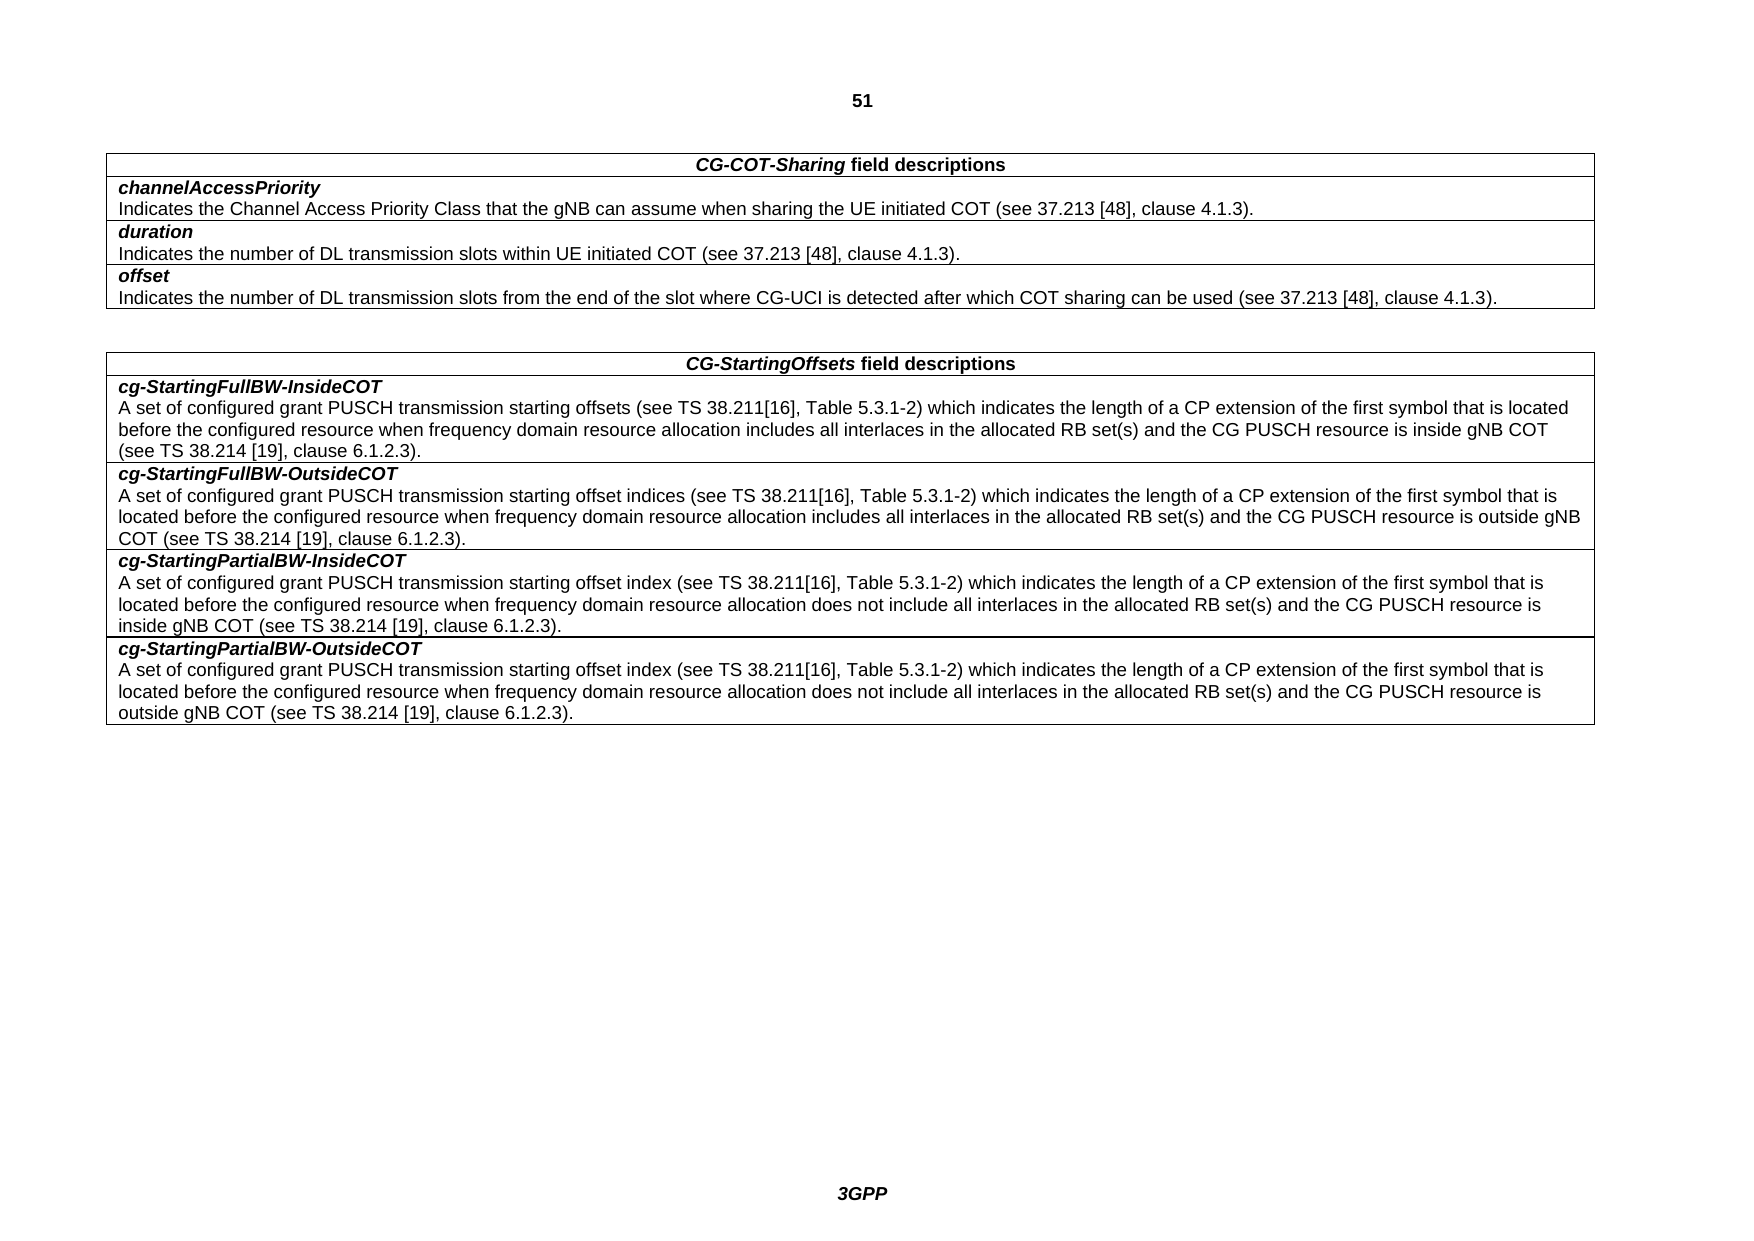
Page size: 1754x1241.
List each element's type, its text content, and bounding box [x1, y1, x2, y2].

table_cell duration Indicates the number of DL transmission slots within UE initiated COT (see 37.213 [48], clause 4.1.3). [107, 221, 1594, 264]
table_cell cg-StartingPartialBW-InsideCOT A set of configured grant PUSCH transmission starting offset index (see TS 38.211[16], Table 5.3.1-2) which indicates the length of a CP extension of the first symbol that is located before the configured resource when frequency domain resource allocation does not include all interlaces in the allocated RB set(s) and the CG PUSCH resource is inside gNB COT (see TS 38.214 [19], clause 6.1.2.3). [107, 550, 1594, 636]
table_header CG-StartingOffsets field descriptions [107, 353, 1594, 374]
table_cell cg-StartingFullBW-OutsideCOT A set of configured grant PUSCH transmission starting offset indices (see TS 38.211[16], Table 5.3.1-2) which indicates the length of a CP extension of the first symbol that is located before the configured resource when frequency domain resource allocation includes all interlaces in the allocated RB set(s) and the CG PUSCH resource is outside gNB COT (see TS 38.214 [19], clause 6.1.2.3). [107, 463, 1594, 549]
table_cell offset Indicates the number of DL transmission slots from the end of the slot where CG-UCI is detected after which COT sharing can be used (see 37.213 [48], clause 4.1.3). [107, 265, 1594, 308]
table_cell channelAccessPriority Indicates the Channel Access Priority Class that the gNB can assume when sharing the UE initiated COT (see 37.213 [48], clause 4.1.3). [107, 177, 1594, 220]
table_header CG-COT-Sharing field descriptions [107, 154, 1594, 176]
table_cell cg-StartingPartialBW-OutsideCOT A set of configured grant PUSCH transmission starting offset index (see TS 38.211[16], Table 5.3.1-2) which indicates the length of a CP extension of the first symbol that is located before the configured resource when frequency domain resource allocation does not include all interlaces in the allocated RB set(s) and the CG PUSCH resource is outside gNB COT (see TS 38.214 [19], clause 6.1.2.3). [107, 638, 1594, 724]
table_cell cg-StartingFullBW-InsideCOT A set of configured grant PUSCH transmission starting offsets (see TS 38.211[16], Table 5.3.1-2) which indicates the length of a CP extension of the first symbol that is located before the configured resource when frequency domain resource allocation includes all interlaces in the allocated RB set(s) and the CG PUSCH resource is inside gNB COT (see TS 38.214 [19], clause 6.1.2.3). [107, 376, 1594, 462]
